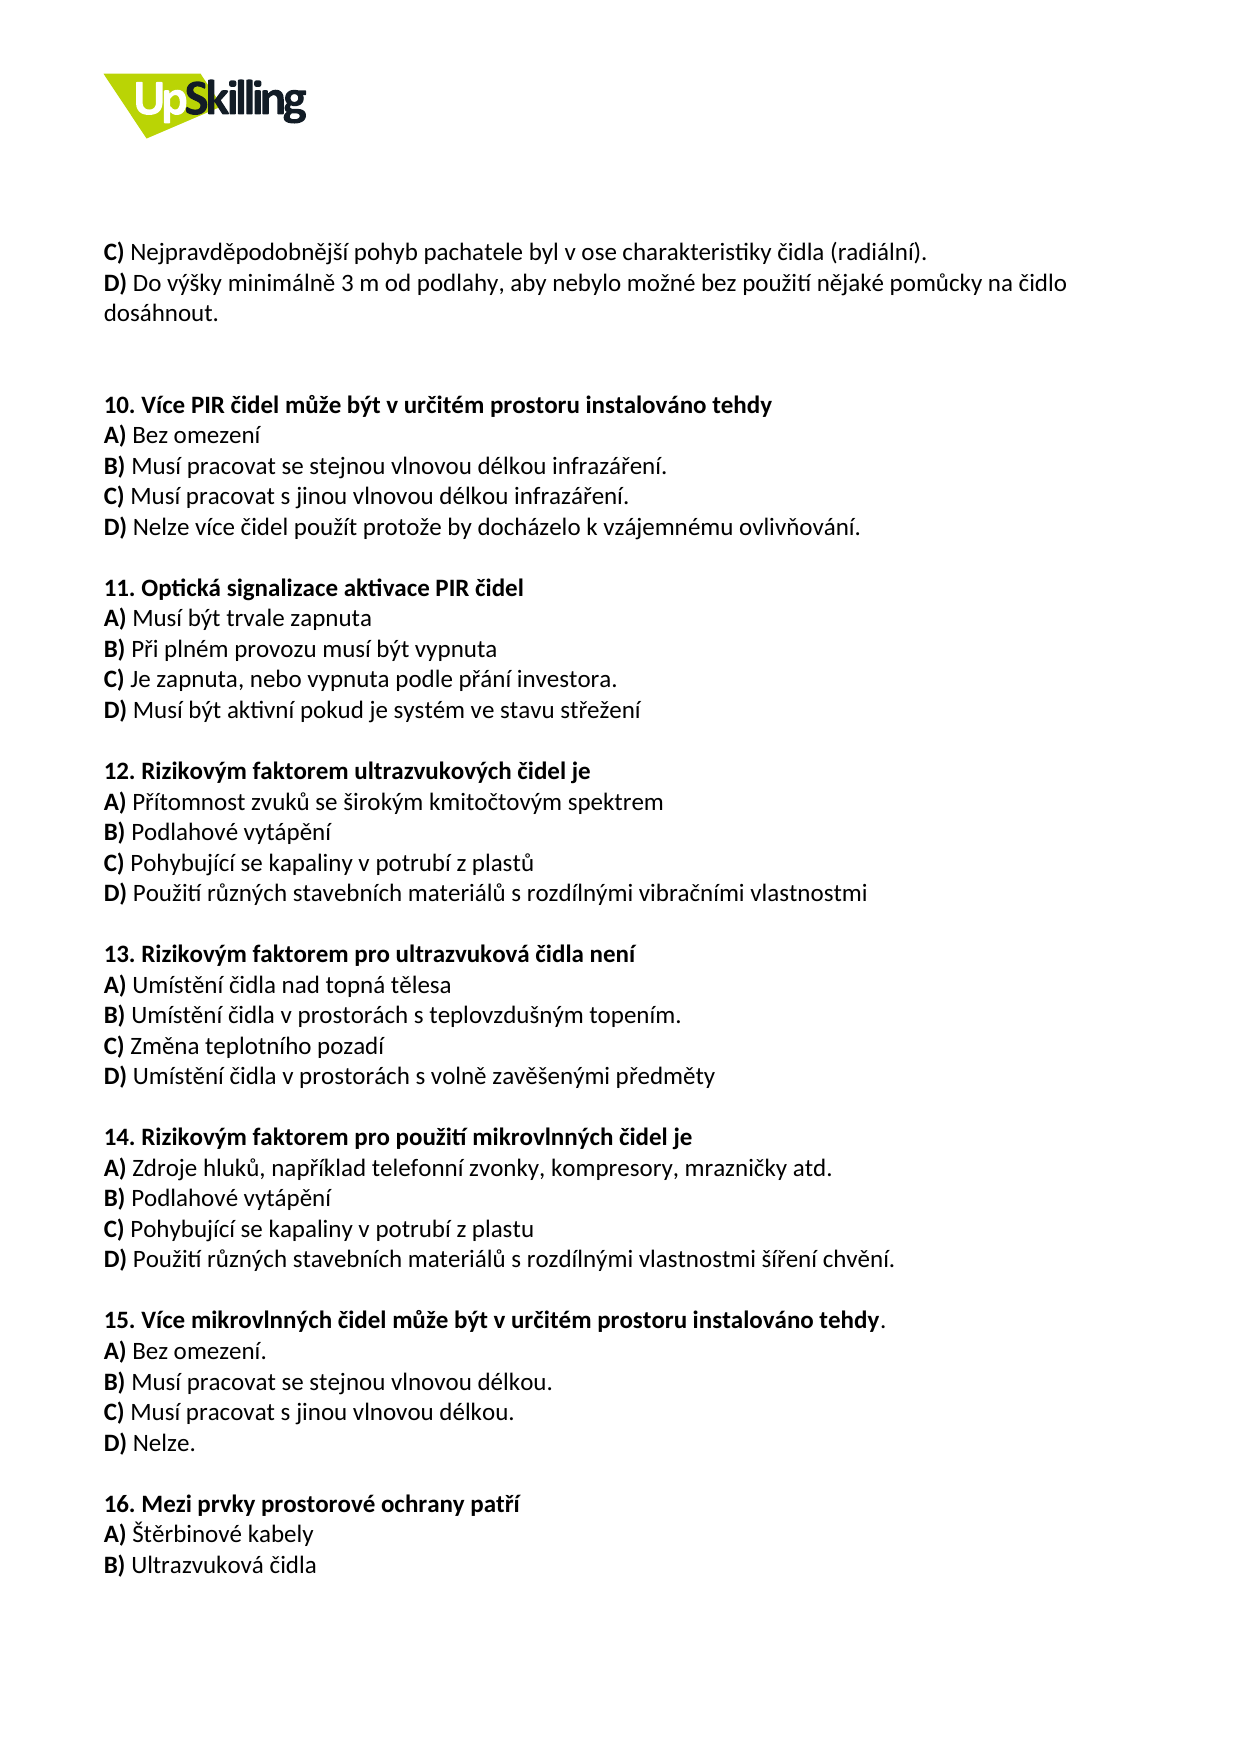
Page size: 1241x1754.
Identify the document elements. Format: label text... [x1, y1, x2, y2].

text 11. Optická signalizace aktivace PIR čidel [103, 572, 1093, 603]
text dosáhnout. [103, 297, 1093, 328]
text C) Musí pracovat s jinou vlnovou délkou infrazáření. [103, 481, 1093, 511]
text D) Nelze více čidel použít protože by docházelo k vzájemnému ovlivňování. [103, 511, 1093, 542]
text B) Při plném provozu musí být vypnuta [103, 633, 1093, 664]
text C) Nejpravděpodobnější pohyb pachatele byl v ose charakteristiky čidla (radiální). [103, 236, 1093, 267]
text D) Použití různých stavebních materiálů s rozdílnými vibračními vlastnostmi [103, 877, 1093, 908]
text B) Musí pracovat se stejnou vlnovou délkou infrazáření. [103, 450, 1093, 481]
text A) Bez omezení. [103, 1335, 1093, 1366]
text D) Nelze. [103, 1427, 1093, 1457]
text B) Ultrazvuková čidla [103, 1549, 1093, 1579]
text D) Umístění čidla v prostorách s volně zavěšenými předměty [103, 1060, 1093, 1091]
text C) Je zapnuta, nebo vypnuta podle přání investora. [103, 664, 1093, 694]
text A) Bez omezení [103, 419, 1093, 450]
text A) Musí být trvale zapnuta [103, 603, 1093, 633]
text 10. Více PIR čidel může být v určitém prostoru instalováno tehdy [103, 389, 1093, 419]
text B) Musí pracovat se stejnou vlnovou délkou. [103, 1366, 1093, 1396]
text C) Pohybující se kapaliny v potrubí z plastu [103, 1213, 1093, 1243]
text 14. Rizikovým faktorem pro použití mikrovlnných čidel je [103, 1121, 1093, 1152]
text D) Do výšky minimálně 3 m od podlahy, aby nebylo možné bez použití nějaké pomůcky na čidlo [103, 267, 1093, 297]
text 16. Mezi prvky prostorové ochrany patří [103, 1488, 1093, 1518]
text B) Podlahové vytápění [103, 1182, 1093, 1213]
text 12. Rizikovým faktorem ultrazvukových čidel je [103, 755, 1093, 786]
text A) Štěrbinové kabely [103, 1518, 1093, 1549]
text C) Změna teplotního pozadí [103, 1030, 1093, 1060]
text B) Umístění čidla v prostorách s teplovzdušným topením. [103, 999, 1093, 1030]
text A) Zdroje hluků, například telefonní zvonky, kompresory, mrazničky atd. [103, 1152, 1093, 1182]
text 13. Rizikovým faktorem pro ultrazvuková čidla není [103, 938, 1093, 969]
text A) Přítomnost zvuků se širokým kmitočtovým spektrem [103, 786, 1093, 816]
text C) Pohybující se kapaliny v potrubí z plastů [103, 847, 1093, 877]
text 15. Více mikrovlnných čidel může být v určitém prostoru instalováno tehdy. [103, 1304, 1093, 1335]
text D) Musí být aktivní pokud je systém ve stavu střežení [103, 694, 1093, 725]
text B) Podlahové vytápění [103, 816, 1093, 847]
text C) Musí pracovat s jinou vlnovou délkou. [103, 1396, 1093, 1427]
text A) Umístění čidla nad topná tělesa [103, 969, 1093, 999]
text D) Použití různých stavebních materiálů s rozdílnými vlastnostmi šíření chvění. [103, 1243, 1093, 1274]
